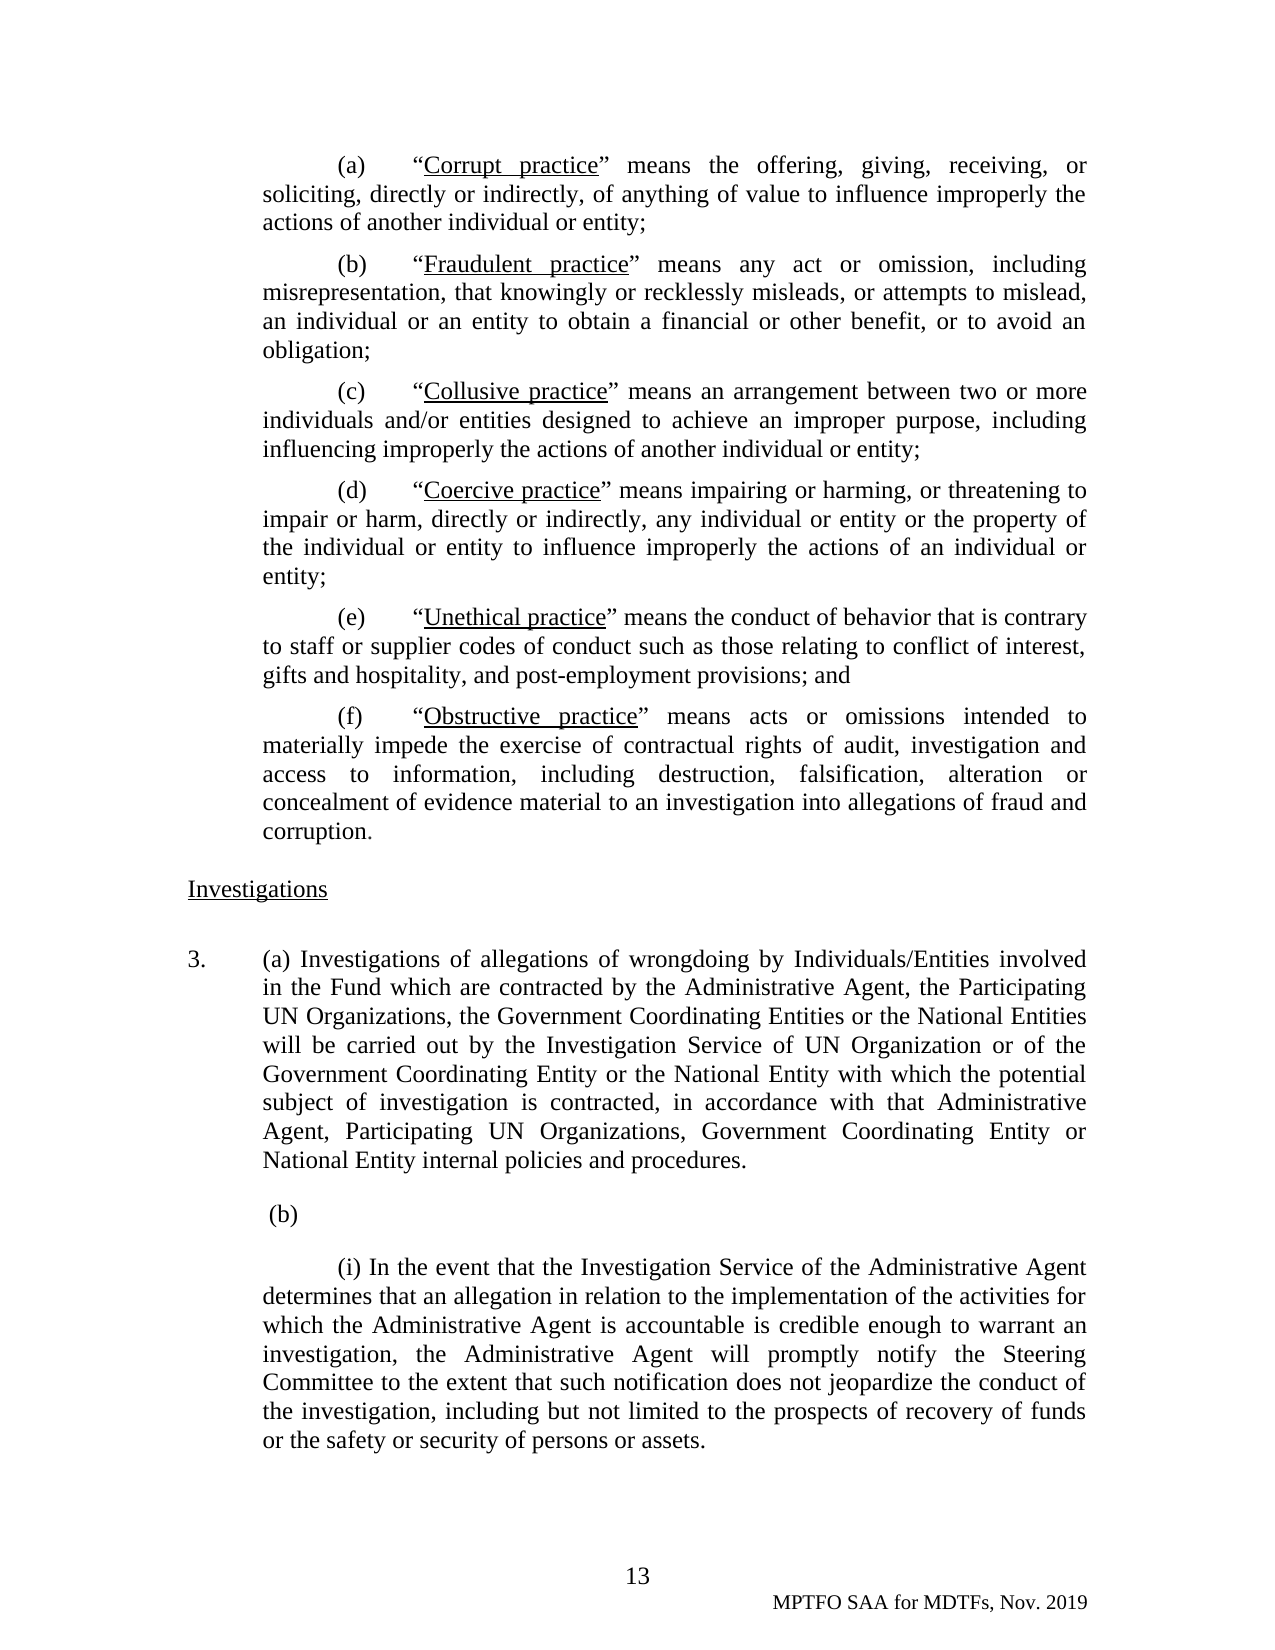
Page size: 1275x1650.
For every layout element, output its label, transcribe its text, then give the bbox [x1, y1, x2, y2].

text (b) [262, 1199, 1087, 1227]
text Investigations [187, 874, 1087, 902]
list “Fraudulent practice” means any act or omission, including misrepresentation, that knowingly or recklessly misleads, or attempts to mislead, an individual or an entity to obtain a financial or other benefit, or to avoid an obligation; [262, 249, 1087, 364]
list “Coercive practice” means impairing or harming, or threatening to impair or harm, directly or indirectly, any individual or entity or the property of the individual or entity to influence improperly the actions of an individual or entity; [262, 475, 1087, 590]
list “Unethical practice” means the conduct of behavior that is contrary to staff or supplier codes of conduct such as those relating to conflict of interest, gifts and hospitality, and post-employment provisions; and [262, 602, 1087, 689]
list “Corrupt practice” means the offering, giving, receiving, or soliciting, directly or indirectly, of anything of value to influence improperly the actions of another individual or entity; [262, 150, 1087, 236]
list “Obstructive practice” means acts or omissions intended to materially impede the exercise of contractual rights of audit, investigation and access to information, including destruction, falsification, alteration or concealment of evidence material to an investigation into allegations of fraud and corruption. [262, 701, 1087, 845]
list “Collusive practice” means an arrangement between two or more individuals and/or entities designed to achieve an improper purpose, including influencing improperly the actions of another individual or entity; [262, 376, 1087, 462]
list (a) Investigations of allegations of wrongdoing by Individuals/Entities involved in the Fund which are contracted by the Administrative Agent, the Participating UN Organizations, the Government Coordinating Entities or the National Entities will be carried out by the Investigation Service of UN Organization or of the Government Coordinating Entity or the National Entity with which the potential subject of investigation is contracted, in accordance with that Administrative Agent, Participating UN Organizations, Government Coordinating Entity or National Entity internal policies and procedures. [187, 944, 1087, 1174]
text (i) In the event that the Investigation Service of the Administrative Agent determines that an allegation in relation to the implementation of the activities for which the Administrative Agent is accountable is credible enough to warrant an investigation, the Administrative Agent will promptly notify the Steering Committee to the extent that such notification does not jeopardize the conduct of the investigation, including but not limited to the prospects of recovery of funds or the safety or security of persons or assets. [262, 1252, 1087, 1454]
